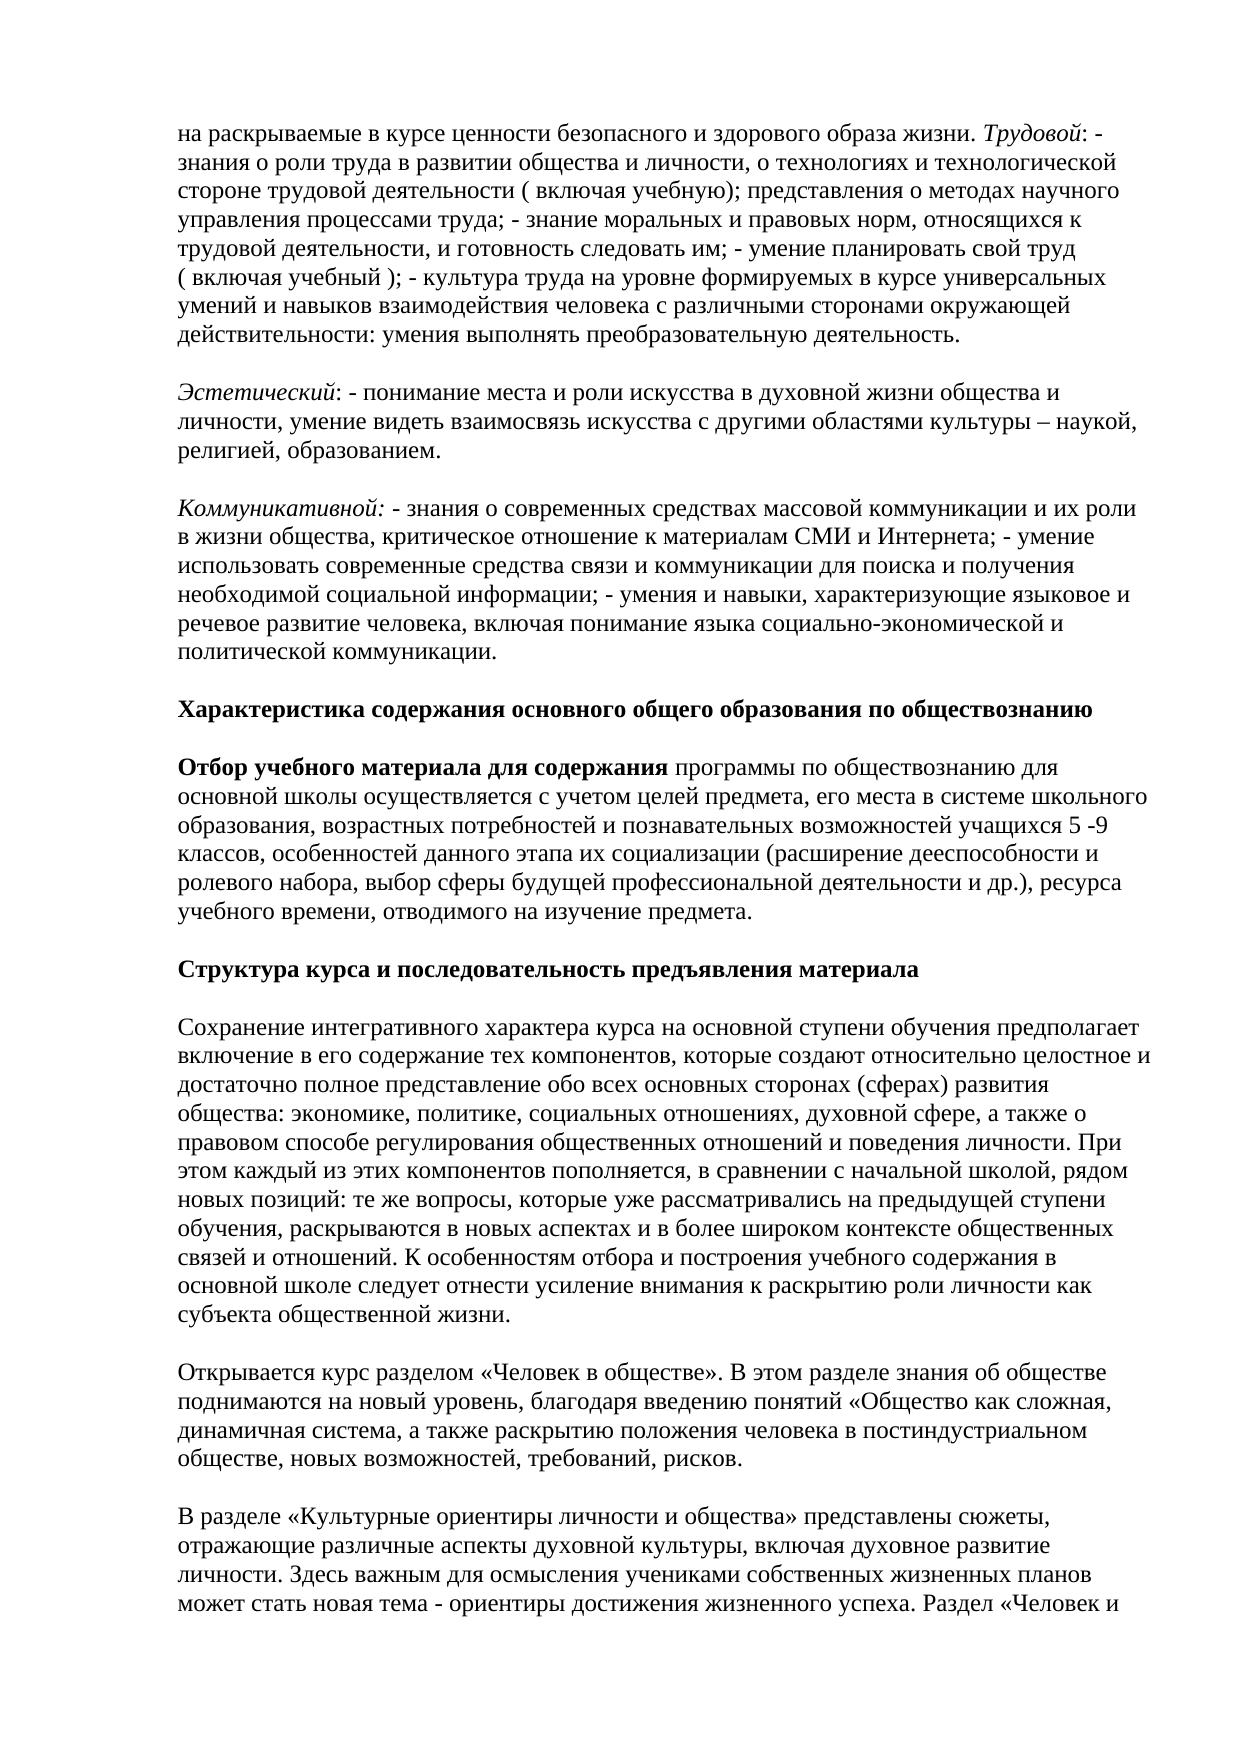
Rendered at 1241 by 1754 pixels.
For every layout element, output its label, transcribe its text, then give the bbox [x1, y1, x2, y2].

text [177, 118, 1152, 348]
text Открывается курс разделом «Человек в обществе». В этом разделе знания об обществе поднимаются на новый уровень, благодаря введению понятий «Общество как сложная, динамичная система, а также раскрытию положения человека в постиндустриальном обществе, новых возможностей, требований, рисков. [177, 1357, 1152, 1472]
text Коммуникативной: - знания о современных средствах массовой коммуникации и их роли в жизни общества, критическое отношение к материалам СМИ и Интернета; - умение использовать современные средства связи и коммуникации для поиска и получения необходимой социальной информации; - умения и навыки, характеризующие языковое и речевое развитие человека, включая понимание языка социально-экономической и политической коммуникации. [177, 493, 1152, 665]
text Характеристика содержания основного общего образования по обществознанию [177, 694, 1152, 723]
text Структура курса и последовательность предъявления материала [177, 954, 1152, 983]
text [177, 1501, 1152, 1616]
text Сохранение интегративного характера курса на основной ступени обучения предполагает включение в его содержание тех компонентов, которые создают относительно целостное и достаточно полное представление обо всех основных сторонах (сферах) развития общества: экономике, политике, социальных отношениях, духовной сфере, а также о правовом способе регулирования общественных отношений и поведения личности. При этом каждый из этих компонентов пополняется, в сравнении с начальной школой, рядом новых позиций: те же вопросы, которые уже рассматривались на предыдущей ступени обучения, раскрываются в новых аспектах и в более широком контексте общественных связей и отношений. К особенностям отбора и построения учебного содержания в основной школе следует отнести усиление внимания к раскрытию роли личности как субъекта общественной жизни. [177, 1012, 1152, 1328]
text Отбор учебного материала для содержания программы по обществознанию для основной школы осуществляется с учетом целей предмета, его места в системе школьного образования, возрастных потребностей и познавательных возможностей учащихся 5 -9 классов, особенностей данного этапа их социализации (расширение дееспособности и ролевого набора, выбор сферы будущей профессиональной деятельности и др.), ресурса учебного времени, отводимого на изучение предмета. [177, 752, 1152, 925]
text Эстетический: - понимание места и роли искусства в духовной жизни общества и личности, умение видеть взаимосвязь искусства с другими областями культуры – наукой, религией, образованием. [177, 377, 1152, 463]
